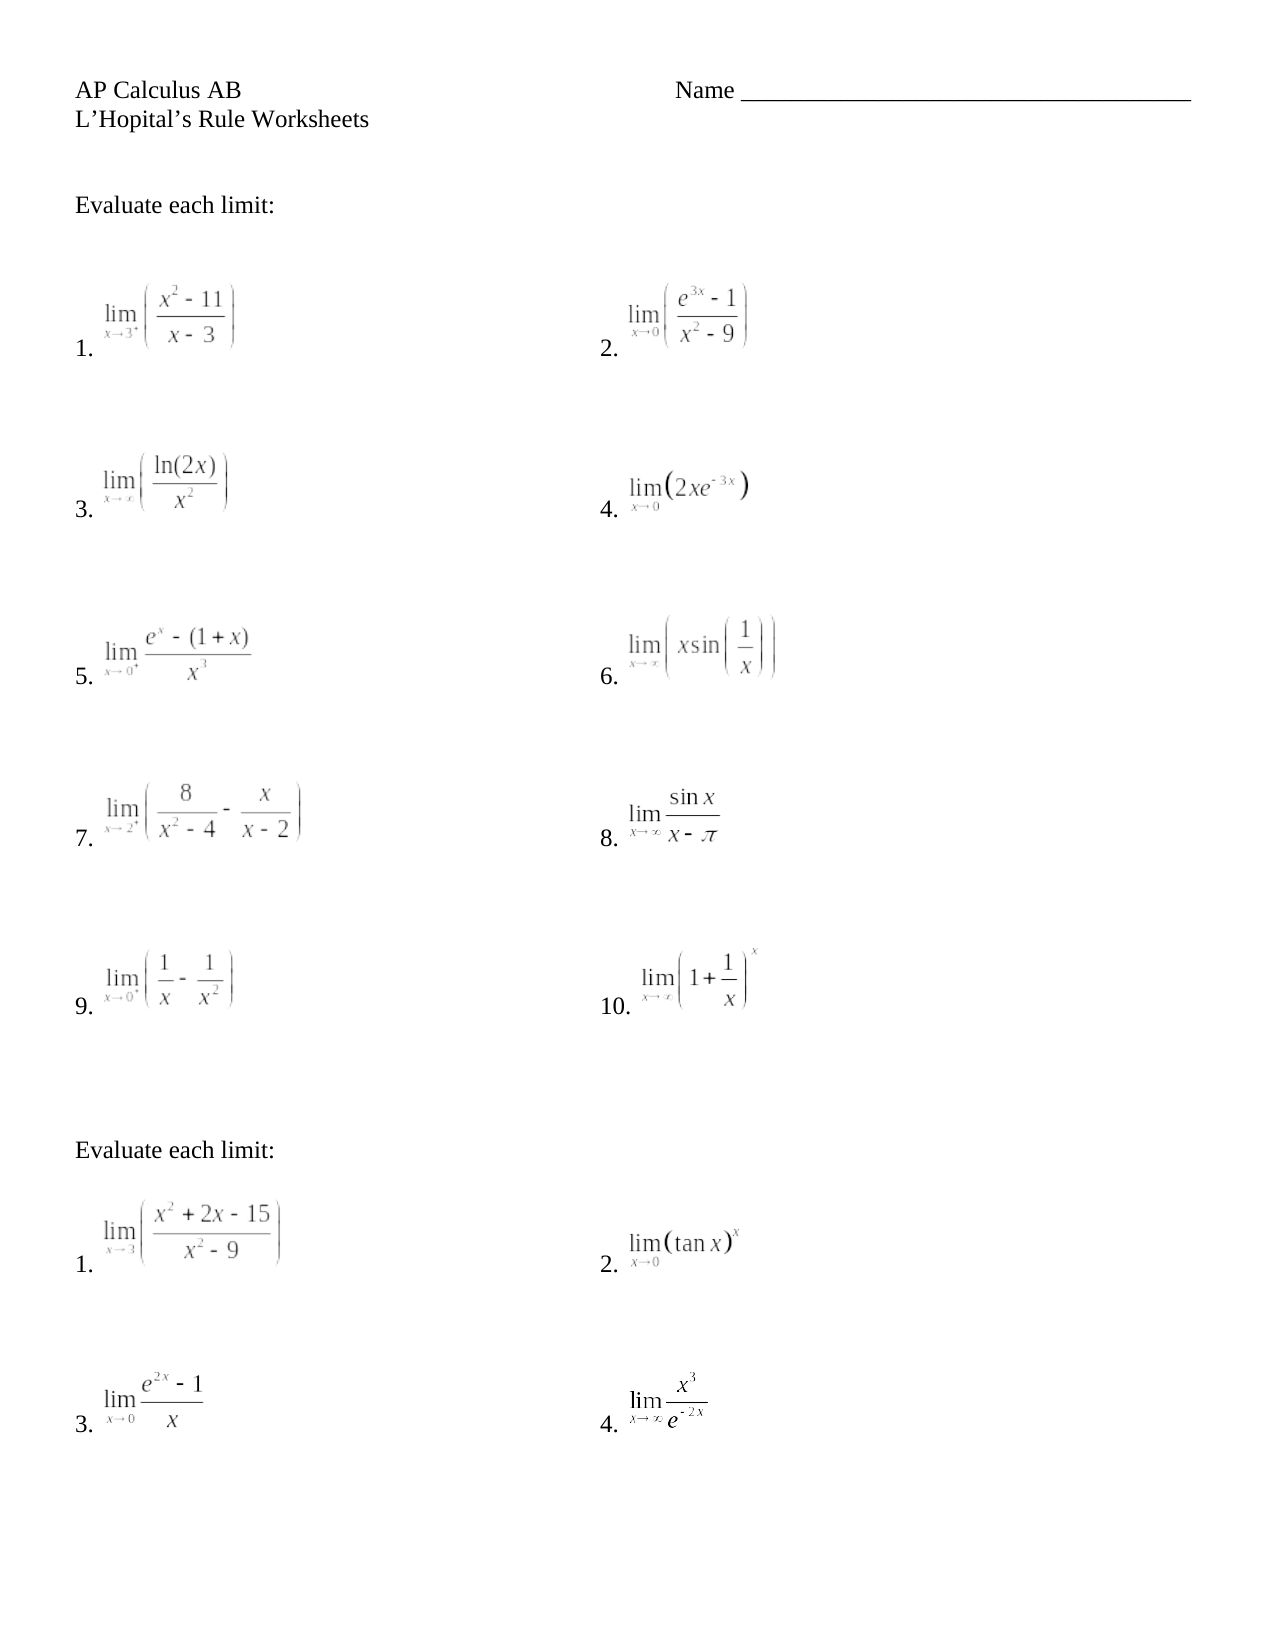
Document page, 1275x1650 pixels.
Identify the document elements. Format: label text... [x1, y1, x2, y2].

text 1. 2. [75, 276, 1200, 361]
text Evaluate each limit: [75, 190, 1200, 219]
text 9. 10. [75, 938, 1200, 1020]
text Evaluate each limit: [75, 1135, 1200, 1164]
text 5. 6. [75, 609, 1200, 690]
text L’Hopital’s Rule Worksheets [75, 104, 1200, 132]
text 3. 4. [75, 1364, 1200, 1438]
text 7. 8. [75, 776, 1200, 852]
text 3. 4. [75, 448, 1200, 523]
text AP Calculus AB Name ____________________________________ [75, 75, 1200, 104]
text 1. 2. [75, 1193, 1200, 1278]
